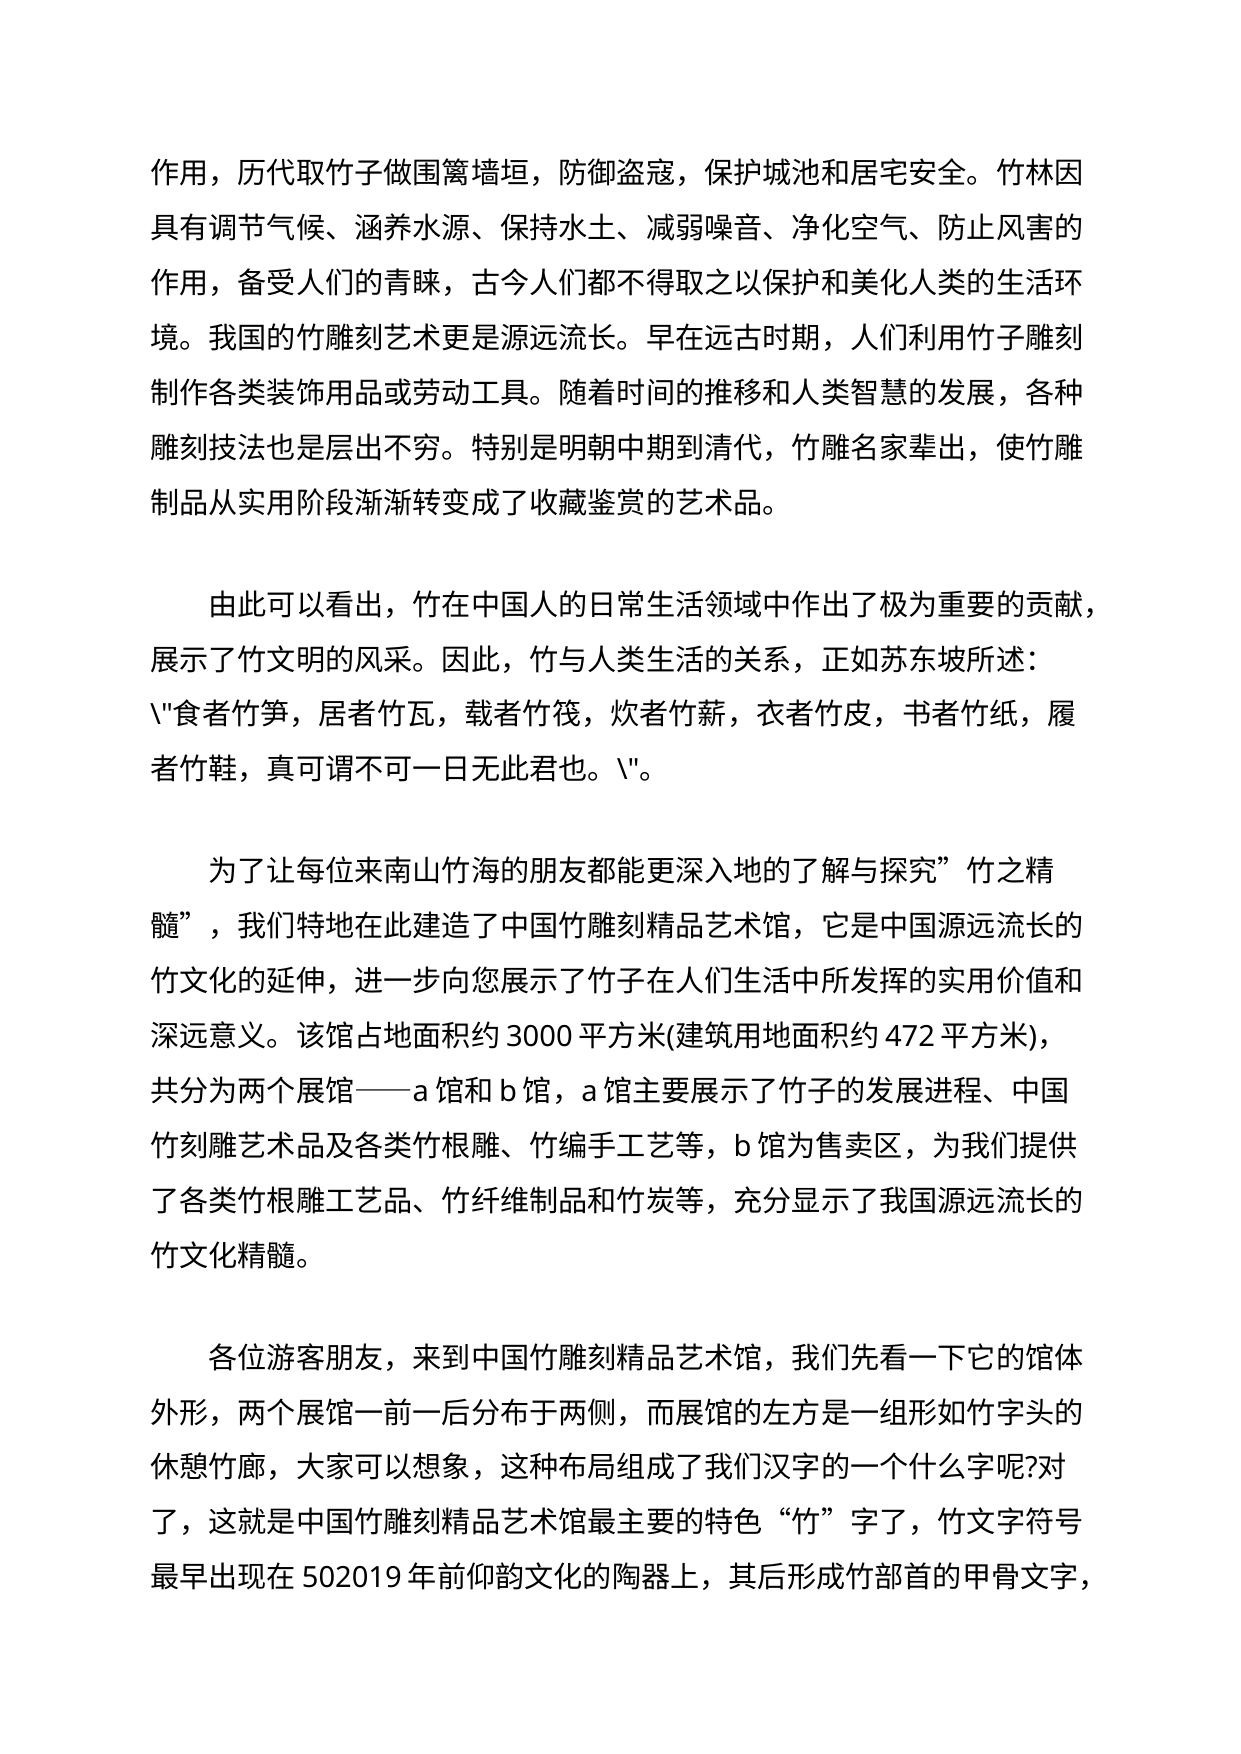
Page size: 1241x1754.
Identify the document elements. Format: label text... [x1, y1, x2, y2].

text 为了让每位来南山竹海的朋友都能更深入地的了解与探究”竹之精髓”，我们特地在此建造了中国竹雕刻精品艺术馆，它是中国源远流长的竹文化的延伸，进一步向您展示了竹子在人们生活中所发挥的实用价值和深远意义。该馆占地面积约3000平方米(建筑用地面积约472平方米)，共分为两个展馆——a馆和b馆，a馆主要展示了竹子的发展进程、中国竹刻雕艺术品及各类竹根雕、竹编手工艺等，b馆为售卖区，为我们提供了各类竹根雕工艺品、竹纤维制品和竹炭等，充分显示了我国源远流长的竹文化精髓。 [150, 848, 1090, 1275]
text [150, 1334, 1090, 1596]
text 由此可以看出，竹在中国人的日常生活领域中作出了极为重要的贡献，展示了竹文明的风采。因此，竹与人类生活的关系，正如苏东坡所述：\"食者竹笋，居者竹瓦，载者竹筏，炊者竹薪，衣者竹皮，书者竹纸，履者竹鞋，真可谓不可一日无此君也。\"。 [150, 581, 1090, 788]
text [150, 150, 1090, 522]
